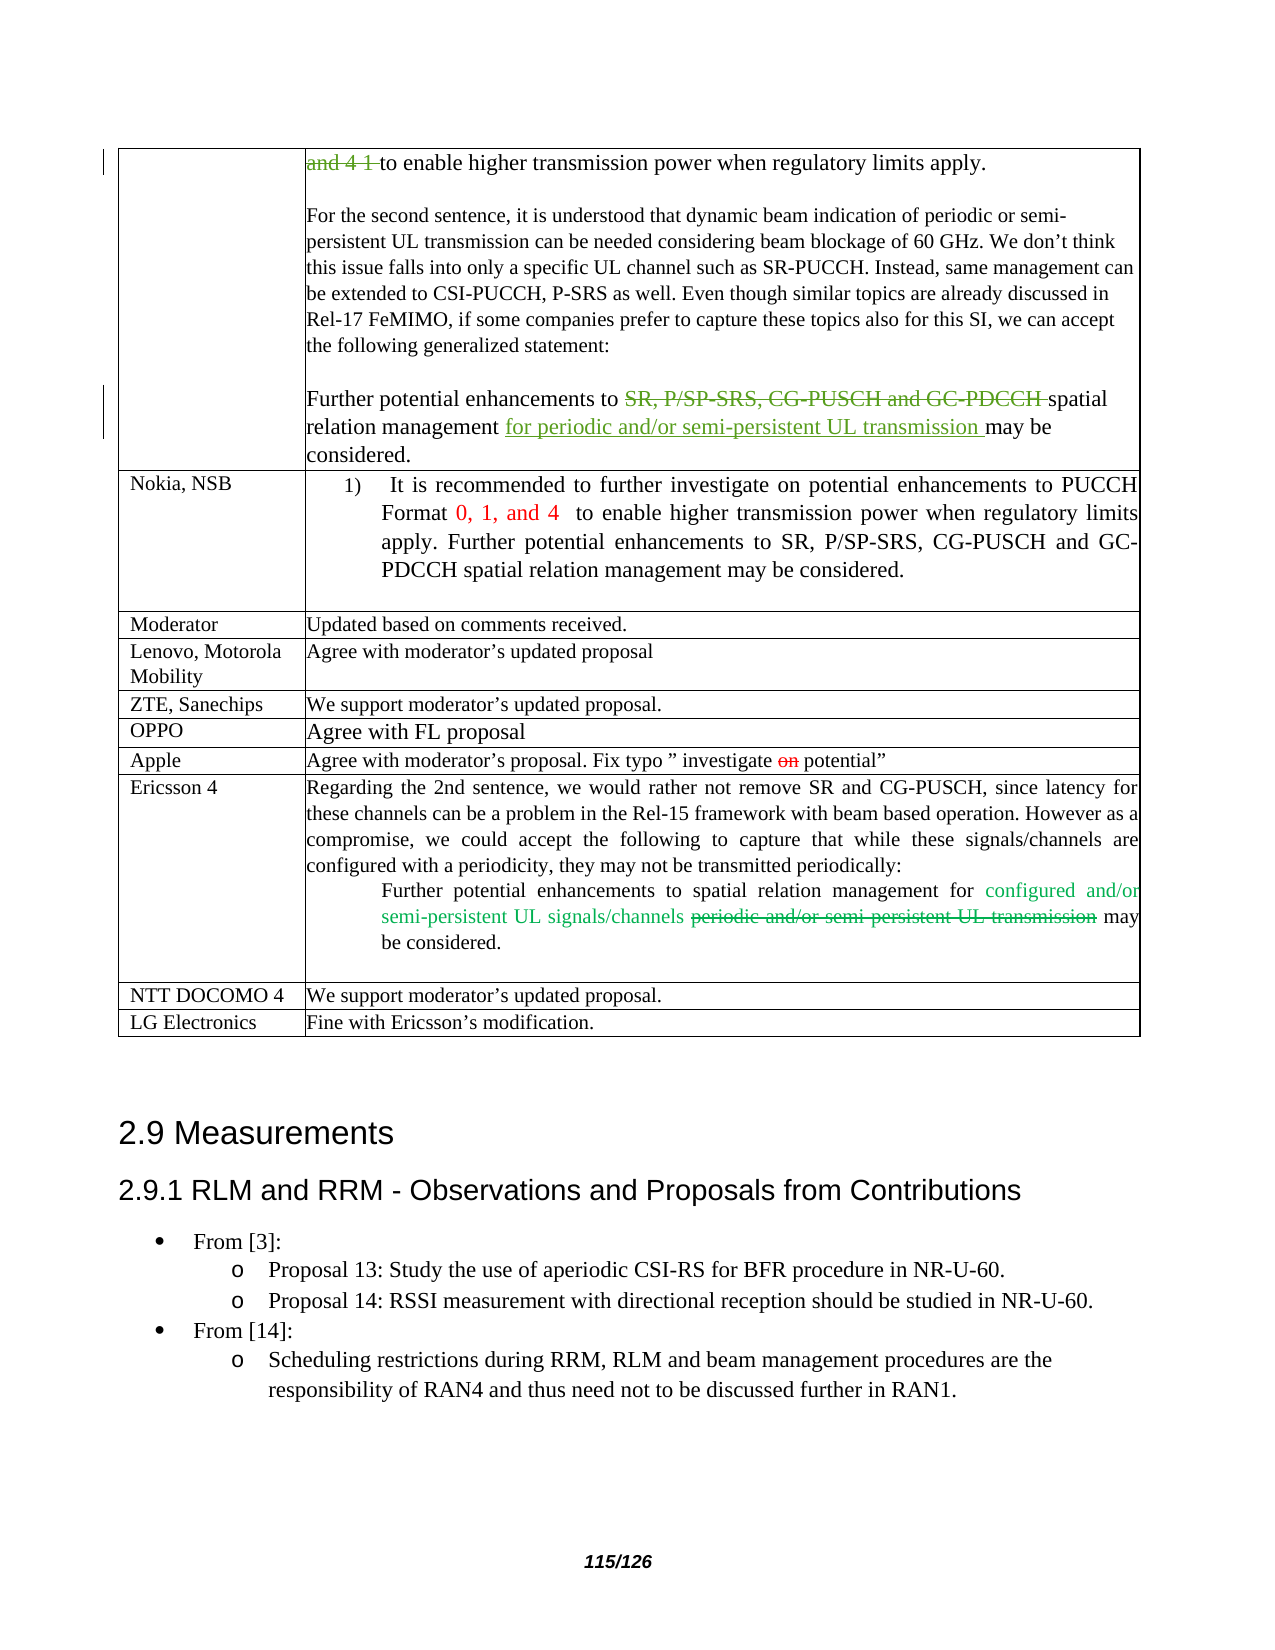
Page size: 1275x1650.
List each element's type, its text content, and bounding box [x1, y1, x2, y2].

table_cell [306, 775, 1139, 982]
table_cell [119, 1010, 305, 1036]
list From [3]: [156, 1228, 1157, 1254]
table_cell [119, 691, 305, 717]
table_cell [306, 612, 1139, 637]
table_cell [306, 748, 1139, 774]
list Proposal 13: Study the use of aperiodic CSI-RS for BFR procedure in NR-U-60. [231, 1256, 1157, 1284]
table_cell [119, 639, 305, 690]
subtitle 2.9 Measurements [118, 1113, 1157, 1151]
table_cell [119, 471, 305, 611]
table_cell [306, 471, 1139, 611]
list Scheduling restrictions during RRM, RLM and beam management procedures are the responsibility of RAN4 and thus need not to be discussed further in RAN1. [231, 1346, 1157, 1402]
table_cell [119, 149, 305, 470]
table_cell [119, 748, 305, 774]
list Proposal 14: RSSI measurement with directional reception should be studied in NR-U-60. [231, 1287, 1157, 1315]
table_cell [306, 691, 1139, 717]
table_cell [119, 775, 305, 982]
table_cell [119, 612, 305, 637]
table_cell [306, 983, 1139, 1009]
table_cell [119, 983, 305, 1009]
subtitle 2.9.1 RLM and RRM - Observations and Proposals from Contributions [118, 1173, 1157, 1207]
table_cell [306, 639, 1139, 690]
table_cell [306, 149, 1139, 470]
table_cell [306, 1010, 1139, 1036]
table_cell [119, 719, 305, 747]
list From [14]: [156, 1317, 1157, 1343]
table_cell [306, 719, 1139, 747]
